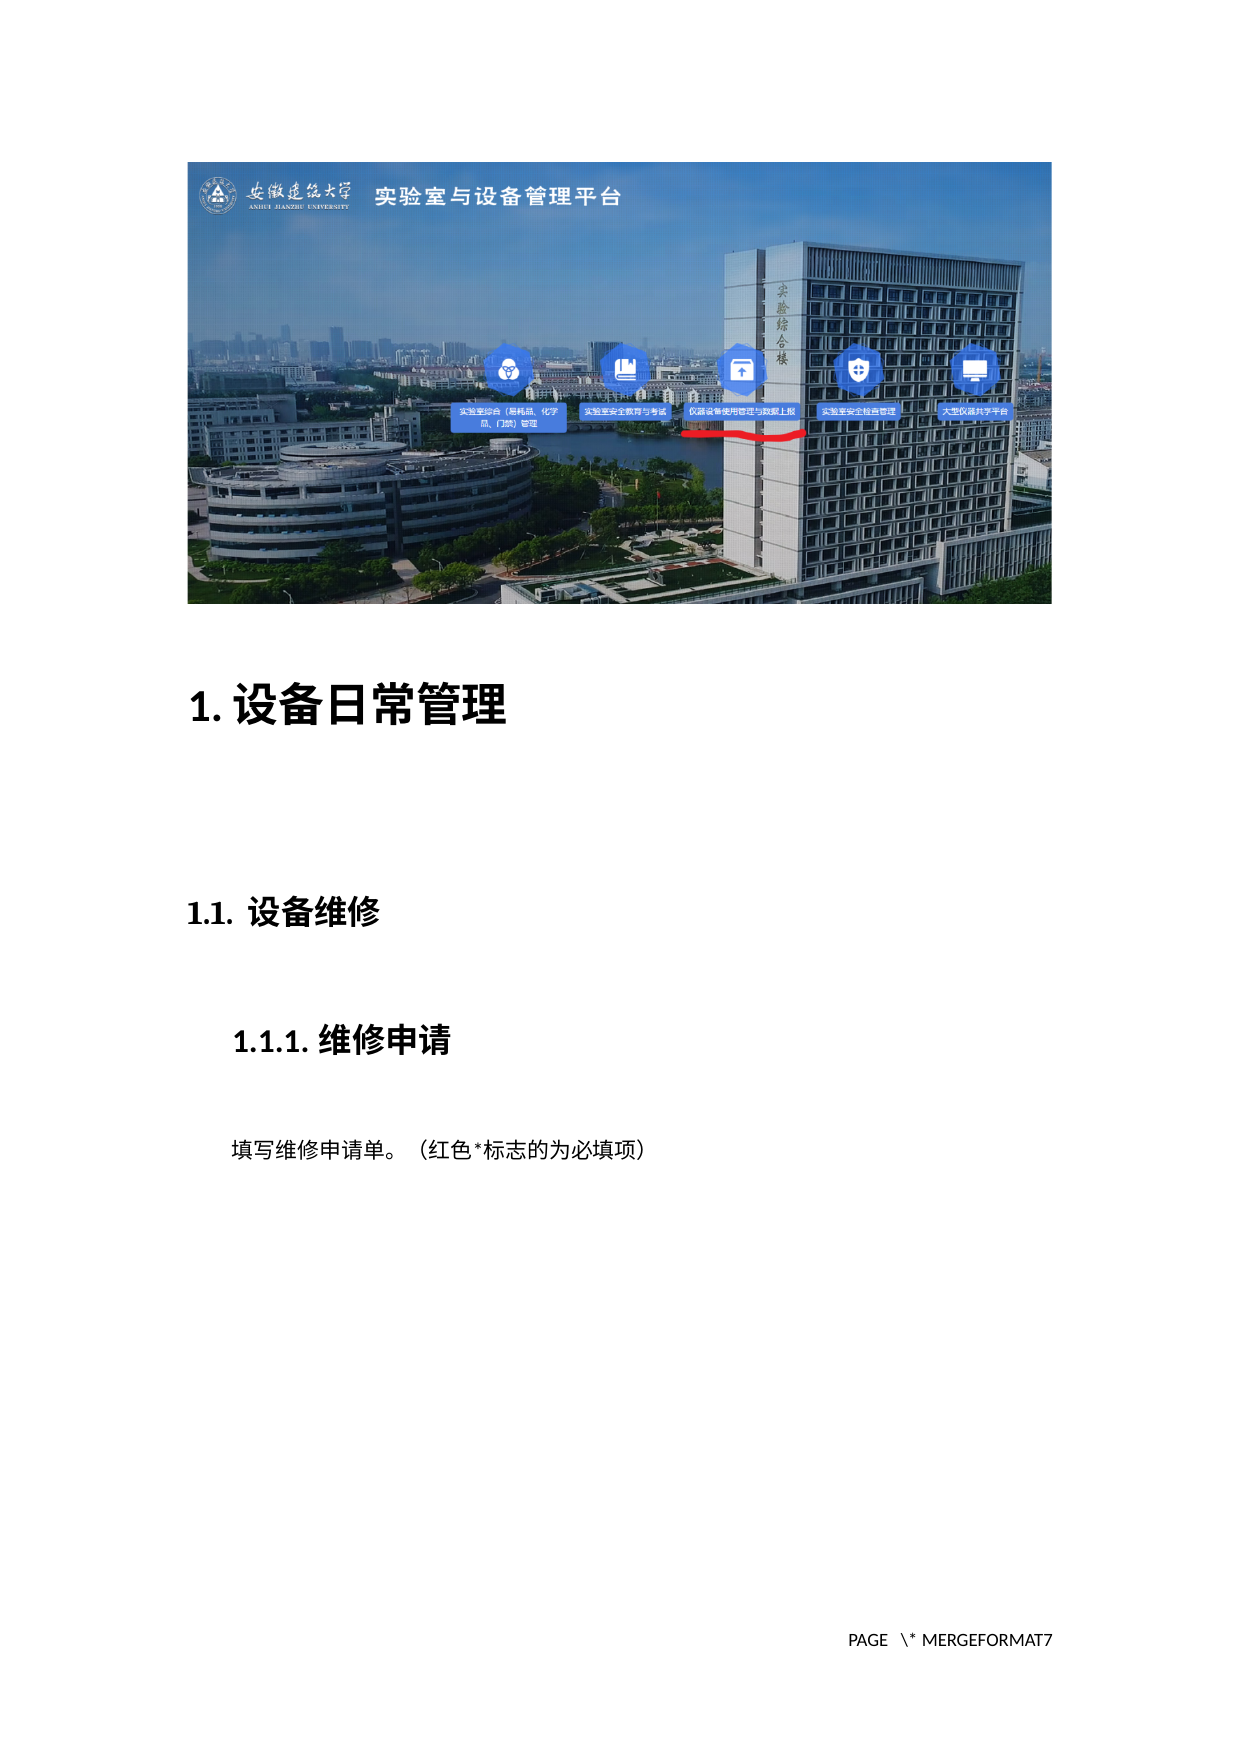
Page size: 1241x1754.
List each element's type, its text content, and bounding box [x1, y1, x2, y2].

subtitle 设备维修 [187, 878, 1053, 943]
subtitle 设备日常管理 [187, 652, 1053, 750]
text 填写维修申请单。（红色*标志的为必填项） [187, 1132, 1053, 1165]
picture [187, 162, 1052, 604]
subtitle 维修申请 [232, 1005, 1053, 1070]
